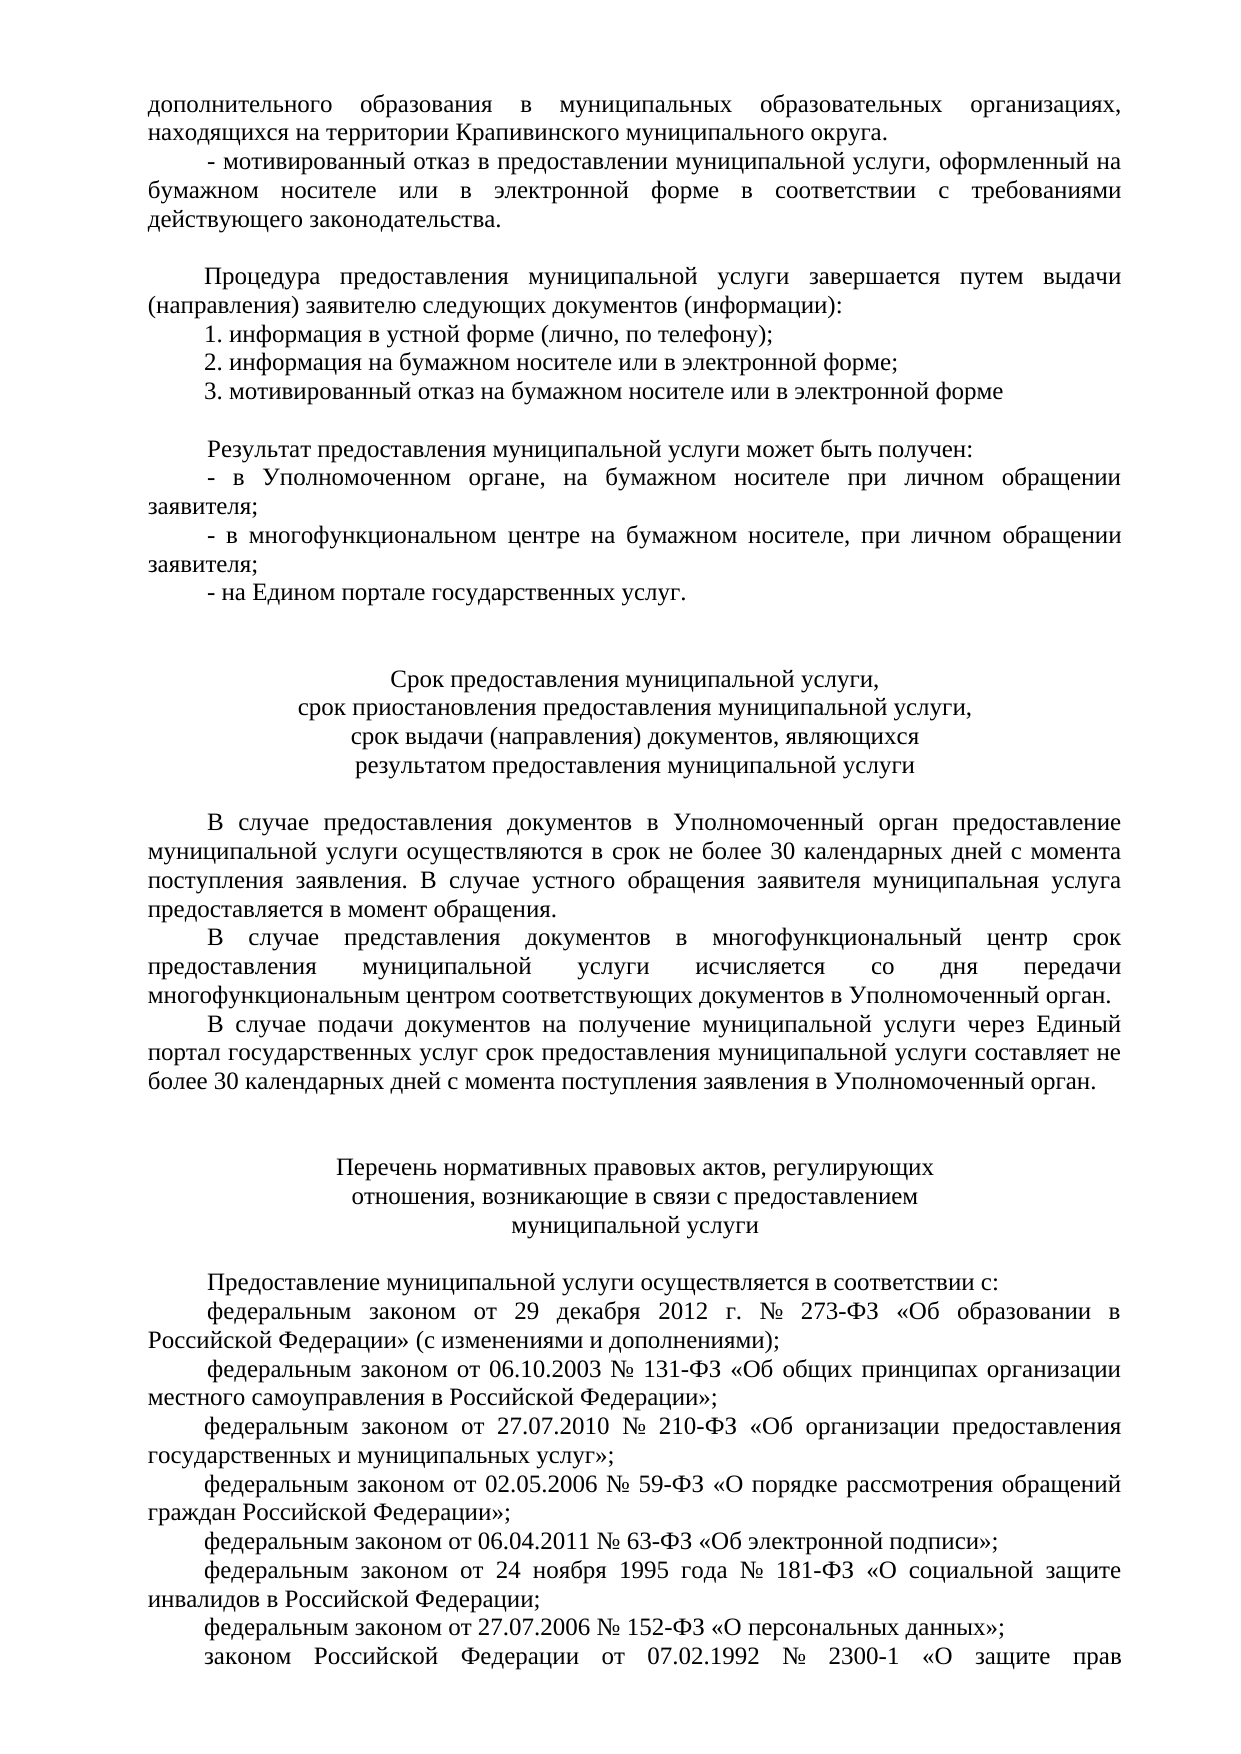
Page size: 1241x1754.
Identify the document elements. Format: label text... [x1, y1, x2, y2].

text федеральным законом от 24 ноября 1995 года № 181-ФЗ «О социальной защите инвалидов в Российской Федерации; [148, 1555, 1122, 1612]
text Предоставление муниципальной услуги осуществляется в соответствии с: [148, 1267, 1122, 1296]
text муниципальной услуги [148, 1210, 1122, 1239]
text федеральным законом от 27.07.2006 № 152-ФЗ «О персональных данных»; [148, 1612, 1122, 1641]
text Срок предоставления муниципальной услуги, [148, 664, 1122, 692]
text срок выдачи (направления) документов, являющихся [148, 721, 1122, 750]
text 2. информация на бумажном носителе или в электронной форме; [148, 347, 1122, 376]
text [148, 89, 1122, 146]
text Результат предоставления муниципальной услуги может быть получен: [148, 434, 1122, 462]
text федеральным законом от 06.10.2003 № 131-ФЗ «Об общих принципах организации местного самоуправления в Российской Федерации»; [148, 1354, 1122, 1411]
text федеральным законом от 29 декабря 2012 г. № 273-ФЗ «Об образовании в Российской Федерации» (с изменениями и дополнениями); [148, 1296, 1122, 1354]
text Процедура предоставления муниципальной услуги завершается путем выдачи (направления) заявителю следующих документов (информации): [148, 261, 1122, 319]
text В случае предоставления документов в Уполномоченный орган предоставление муниципальной услуги осуществляются в срок не более 30 календарных дней с момента поступления заявления. В случае устного обращения заявителя муниципальная услуга предоставляется в момент обращения. [148, 807, 1122, 922]
text результатом предоставления муниципальной услуги [148, 750, 1122, 779]
text Перечень нормативных правовых актов, регулирующих [148, 1152, 1122, 1181]
text федеральным законом от 06.04.2011 № 63-ФЗ «Об электронной подписи»; [148, 1526, 1122, 1555]
text - в Уполномоченном органе, на бумажном носителе при личном обращении заявителя; [148, 462, 1122, 520]
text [148, 1641, 1122, 1670]
text срок приостановления предоставления муниципальной услуги, [148, 692, 1122, 721]
text В случае подачи документов на получение муниципальной услуги через Единый портал государственных услуг срок предоставления муниципальной услуги составляет не более 30 календарных дней с момента поступления заявления в Уполномоченный орган. [148, 1009, 1122, 1095]
text федеральным законом от 27.07.2010 № 210-ФЗ «Об организации предоставления государственных и муниципальных услуг»; [148, 1411, 1122, 1469]
text - на Едином портале государственных услуг. [148, 577, 1122, 606]
text - в многофункциональном центре на бумажном носителе, при личном обращении заявителя; [148, 520, 1122, 577]
text 3. мотивированный отказ на бумажном носителе или в электронной форме [148, 376, 1122, 405]
text В случае представления документов в многофункциональный центр срок предоставления муниципальной услуги исчисляется со дня передачи многофункциональным центром соответствующих документов в Уполномоченный орган. [148, 922, 1122, 1009]
text отношения, возникающие в связи с предоставлением [148, 1181, 1122, 1210]
text 1. информация в устной форме (лично, по телефону); [148, 319, 1122, 347]
text - мотивированный отказ в предоставлении муниципальной услуги, оформленный на бумажном носителе или в электронной форме в соответствии с требованиями действующего законодательства. [148, 146, 1122, 232]
text федеральным законом от 02.05.2006 № 59-ФЗ «О порядке рассмотрения обращений граждан Российской Федерации»; [148, 1469, 1122, 1526]
